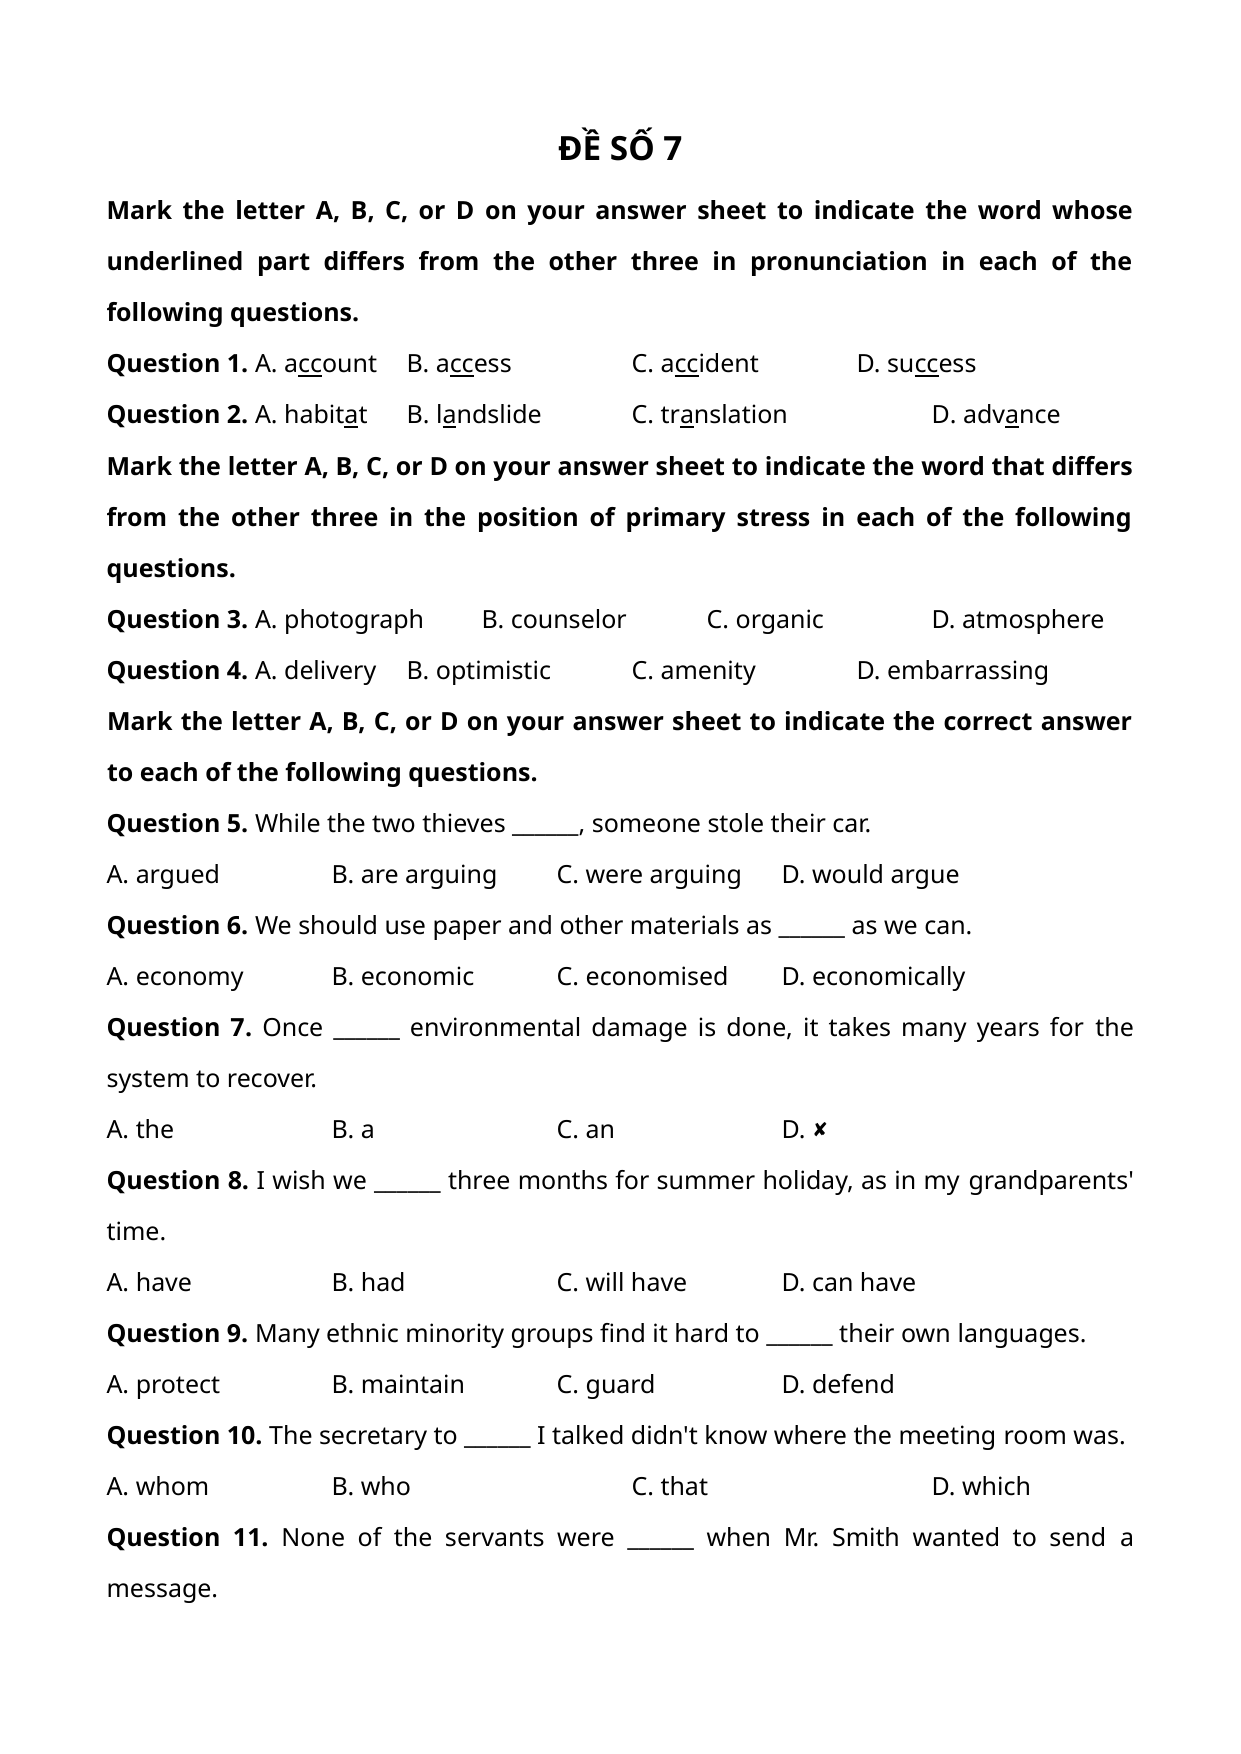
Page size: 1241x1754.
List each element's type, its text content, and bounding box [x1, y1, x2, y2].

text Question 10. The secretary to ______ I talked didn't know where the meeting room was. [106, 1418, 1134, 1452]
text Question 5. While the two thieves ______, someone stole their car. [106, 806, 1134, 839]
text Question 4. A. delivery B. optimistic C. amenity D. embarrassing [106, 652, 1134, 686]
text Question 7. Once ______ environmental damage is done, it takes many years for the system to recover. [106, 1010, 1134, 1095]
text A. economy B. economic C. economised D. economically [106, 959, 1134, 993]
text A. argued B. are arguing C. were arguing D. would argue [106, 857, 1134, 891]
text ĐỀ SỐ 7 [106, 125, 1134, 170]
text A. have B. had C. will have D. can have [106, 1265, 1134, 1299]
text Mark the letter A, B, C, or D on your answer sheet to indicate the word that differs from the other three in the position of primary stress in each of the following questions. [106, 448, 1134, 584]
text A. protect B. maintain C. guard D. defend [106, 1367, 1134, 1401]
text Mark the letter A, B, C, or D on your answer sheet to indicate the correct answer to each of the following questions. [107, 703, 1134, 788]
text Question 8. I wish we ______ three months for summer holiday, as in my grandparents' time. [106, 1163, 1134, 1248]
text Question 2. A. habitat B. landslide C. translation D. advance [106, 397, 1134, 431]
text Question 11. None of the servants were ______ when Mr. Smith wanted to send a message. [106, 1520, 1134, 1605]
text Question 1. A. account B. access C. accident D. success [106, 346, 1134, 380]
text Mark the letter A, B, C, or D on your answer sheet to indicate the word whose underlined part differs from the other three in pronunciation in each of the following questions. [106, 193, 1134, 329]
text A. the B. a C. an D. [106, 1112, 1134, 1146]
text Question 9. Many ethnic minority groups find it hard to ______ their own languages. [106, 1316, 1134, 1350]
text A. whom B. who C. that D. which [106, 1469, 1134, 1503]
text Question 6. We should use paper and other materials as ______ as we can. [106, 908, 1134, 942]
text Question 3. A. photograph B. counselor C. organic D. atmosphere [106, 601, 1134, 635]
